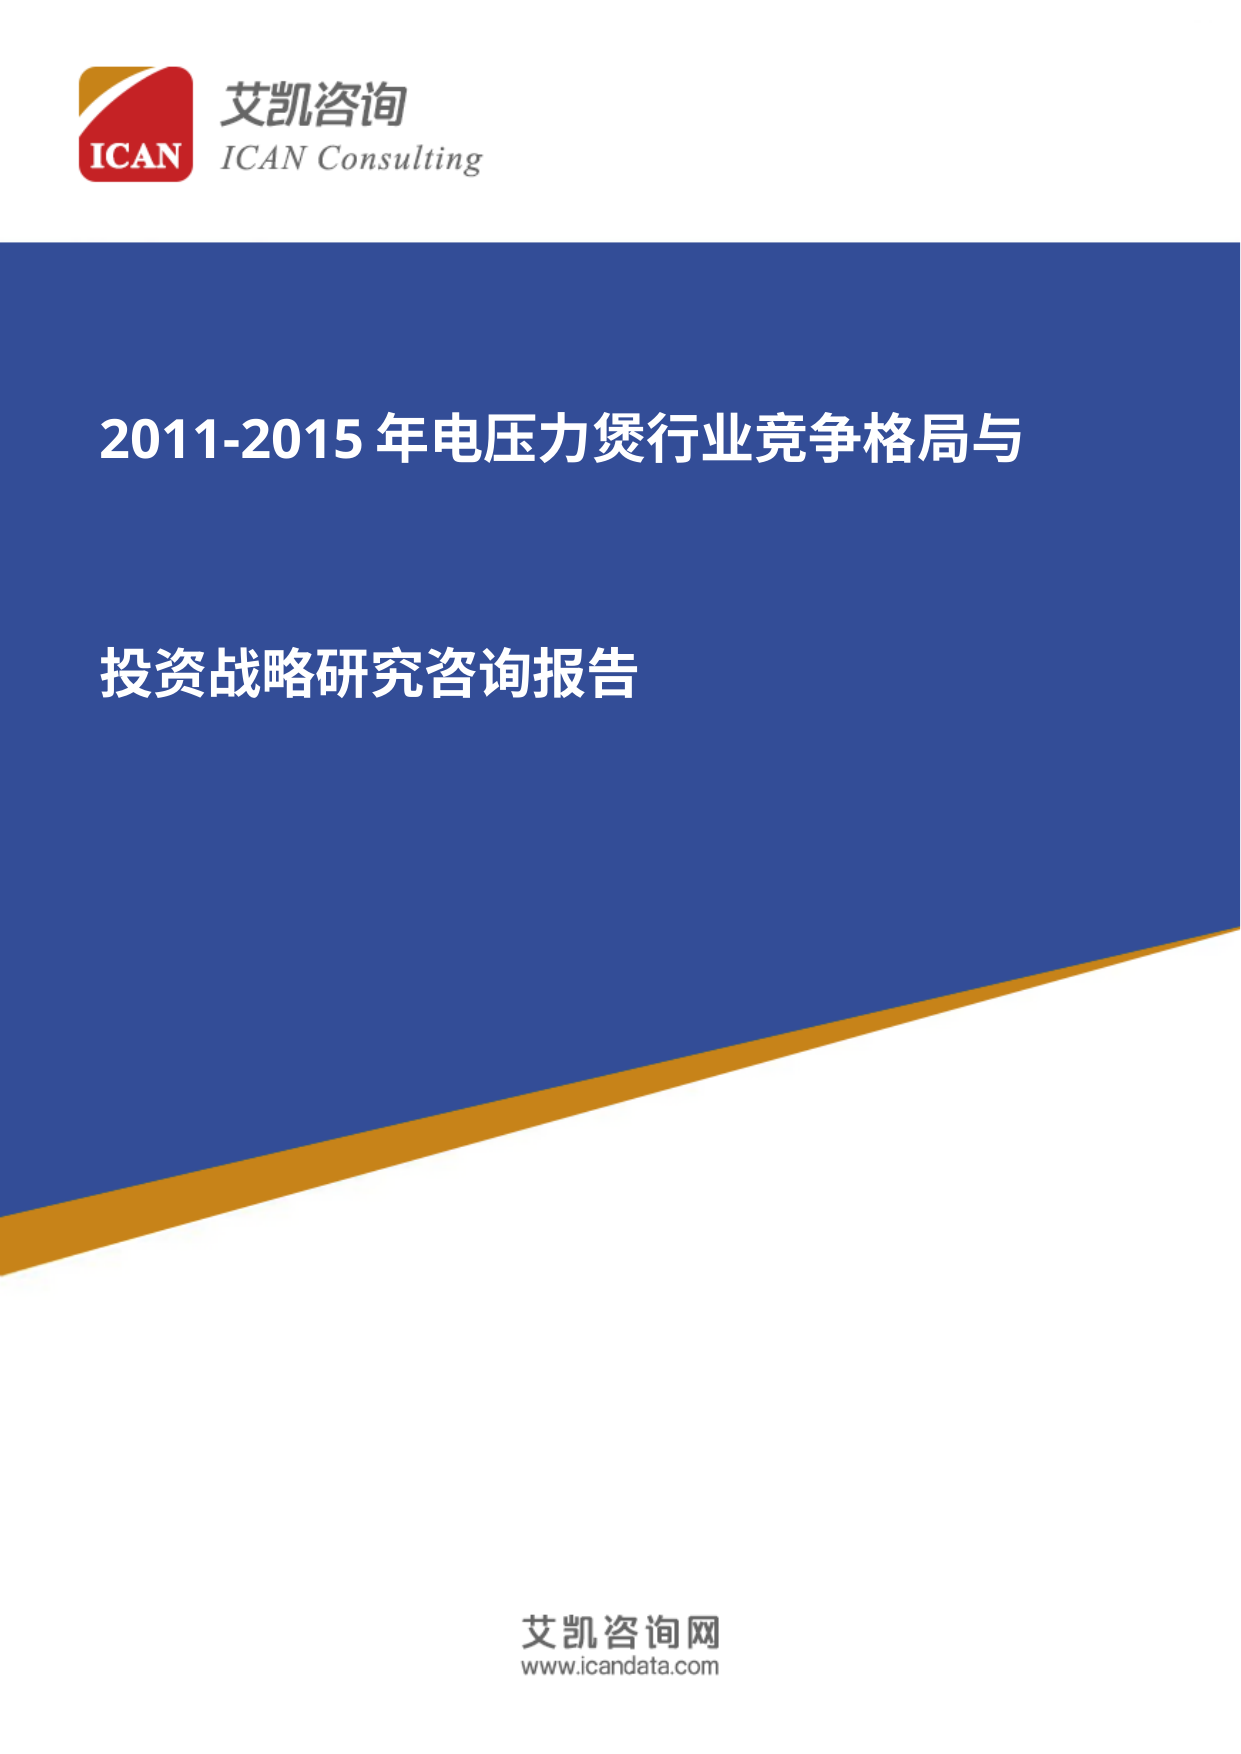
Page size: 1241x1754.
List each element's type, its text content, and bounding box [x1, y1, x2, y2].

picture [0, 5, 1241, 1754]
subtitle 2011-2015年电压力煲行业竞争格局与投资战略研究咨询报告 [99, 386, 1053, 718]
